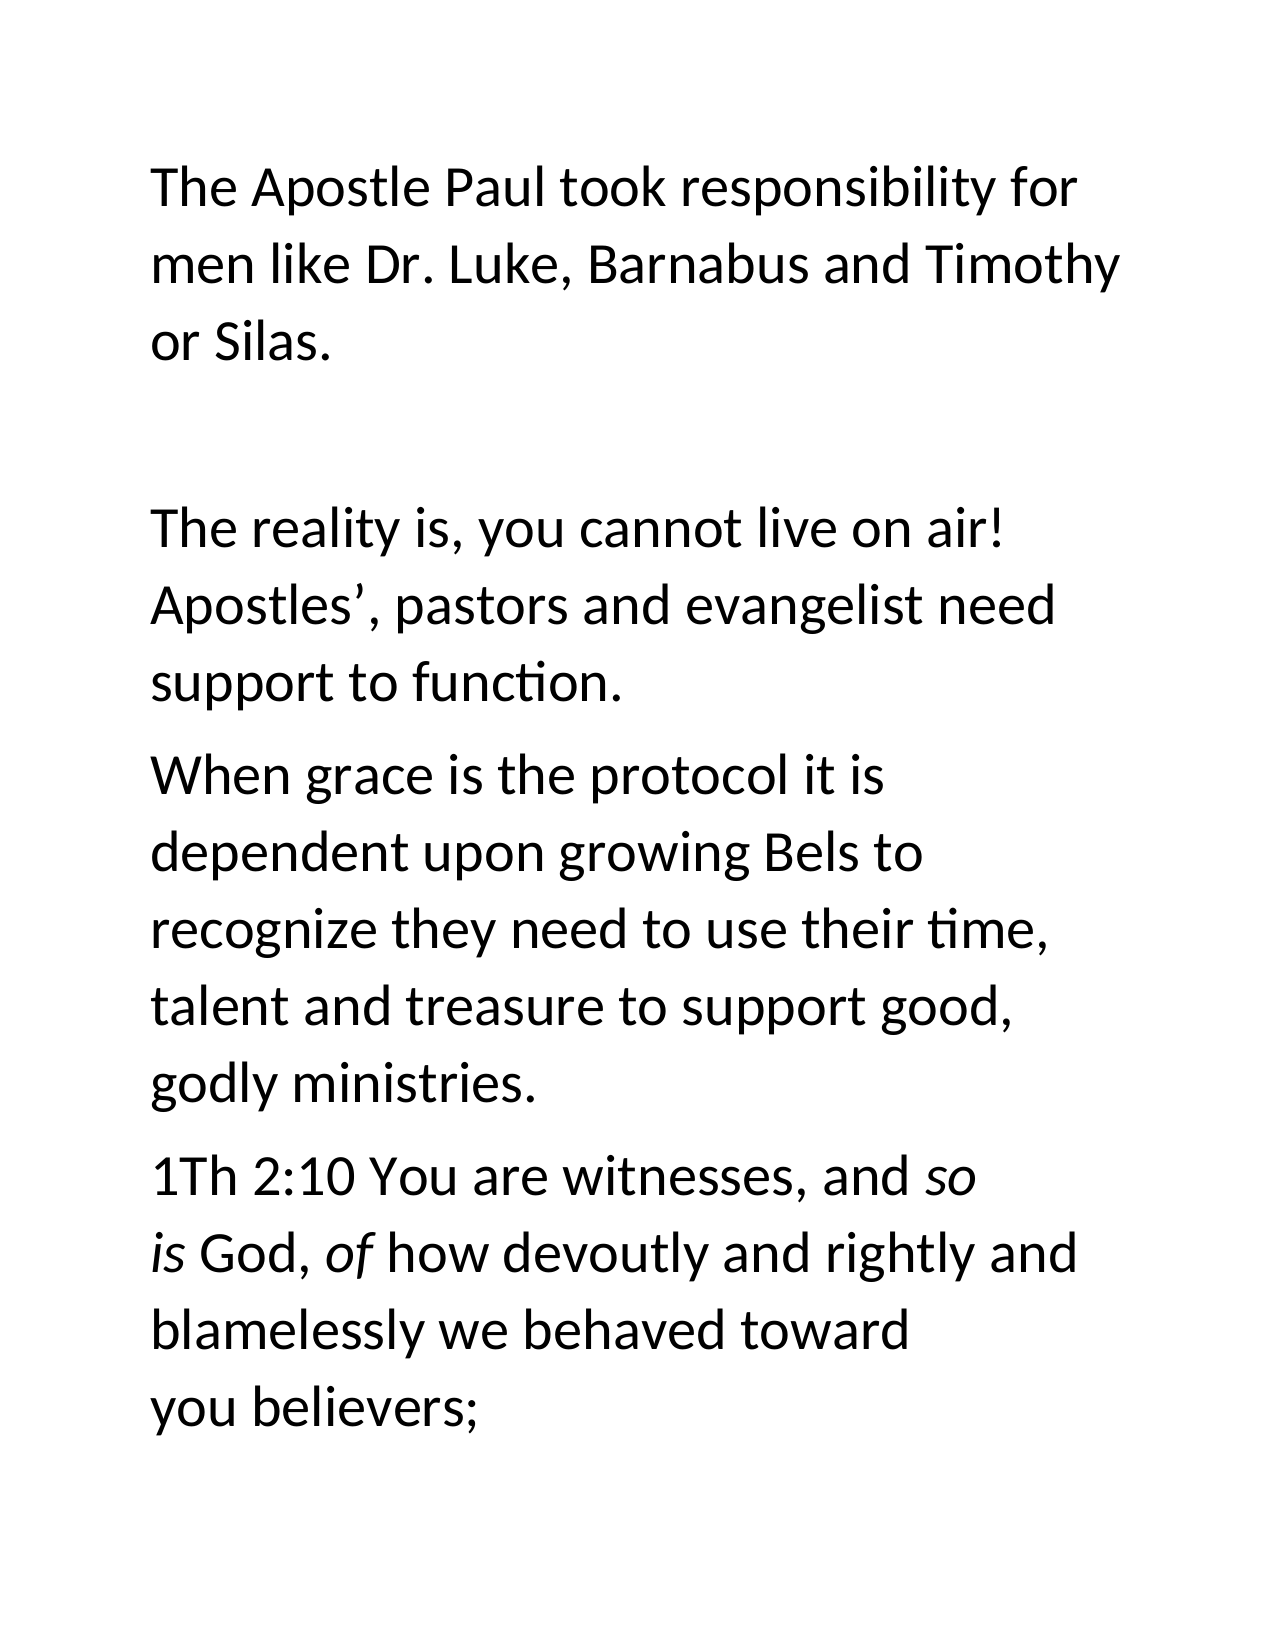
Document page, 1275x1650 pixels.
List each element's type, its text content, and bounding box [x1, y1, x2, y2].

text The reality is, you cannot live on air! Apostles’, pastors and evangelist need support to function. [150, 491, 1125, 716]
text When grace is the protocol it is dependent upon growing Bels to recognize they need to use their time, talent and treasure to support good, godly ministries. [150, 738, 1125, 1117]
text 1Th 2:10 You are witnesses, and so is God, of how devoutly and rightly and blamelessly we behaved toward you believers; [150, 1139, 1125, 1441]
text The Apostle Paul took responsibility for men like Dr. Luke, Barnabus and Timothy or Silas. [150, 150, 1125, 375]
